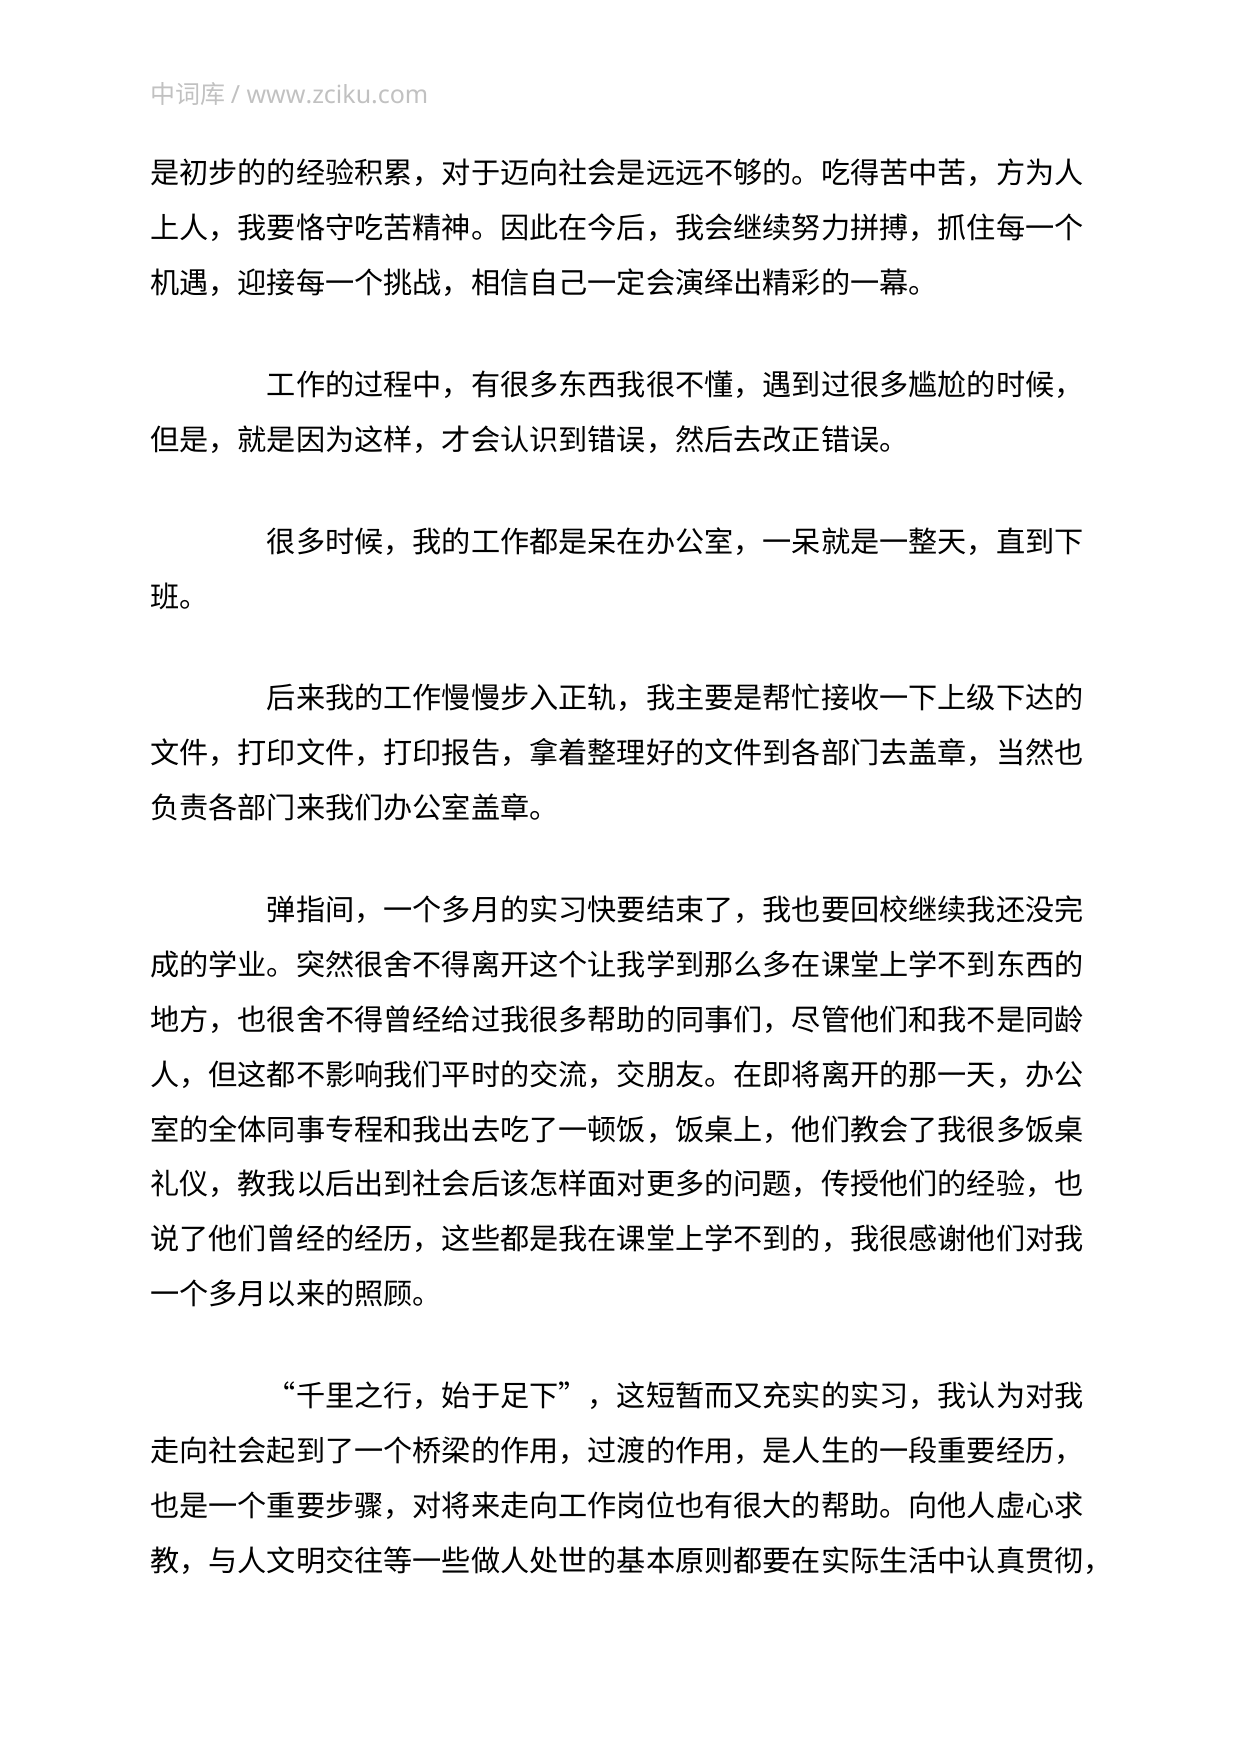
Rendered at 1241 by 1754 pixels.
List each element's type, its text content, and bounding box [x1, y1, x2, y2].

text 弹指间，一个多月的实习快要结束了，我也要回校继续我还没完成的学业。突然很舍不得离开这个让我学到那么多在课堂上学不到东西的地方，也很舍不得曾经给过我很多帮助的同事们，尽管他们和我不是同龄人，但这都不影响我们平时的交流，交朋友。在即将离开的那一天，办公室的全体同事专程和我出去吃了一顿饭，饭桌上，他们教会了我很多饭桌礼仪，教我以后出到社会后该怎样面对更多的问题，传授他们的经验，也说了他们曾经的经历，这些都是我在课堂上学不到的，我很感谢他们对我一个多月以来的照顾。 [150, 886, 1090, 1313]
text 工作的过程中，有很多东西我很不懂，遇到过很多尴尬的时候，但是，就是因为这样，才会认识到错误，然后去改正错误。 [150, 362, 1090, 459]
text 很多时候，我的工作都是呆在办公室，一呆就是一整天，直到下班。 [150, 518, 1090, 615]
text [150, 1372, 1090, 1579]
text 后来我的工作慢慢步入正轨，我主要是帮忙接收一下上级下达的文件，打印文件，打印报告，拿着整理好的文件到各部门去盖章，当然也负责各部门来我们办公室盖章。 [150, 675, 1090, 827]
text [150, 150, 1090, 302]
